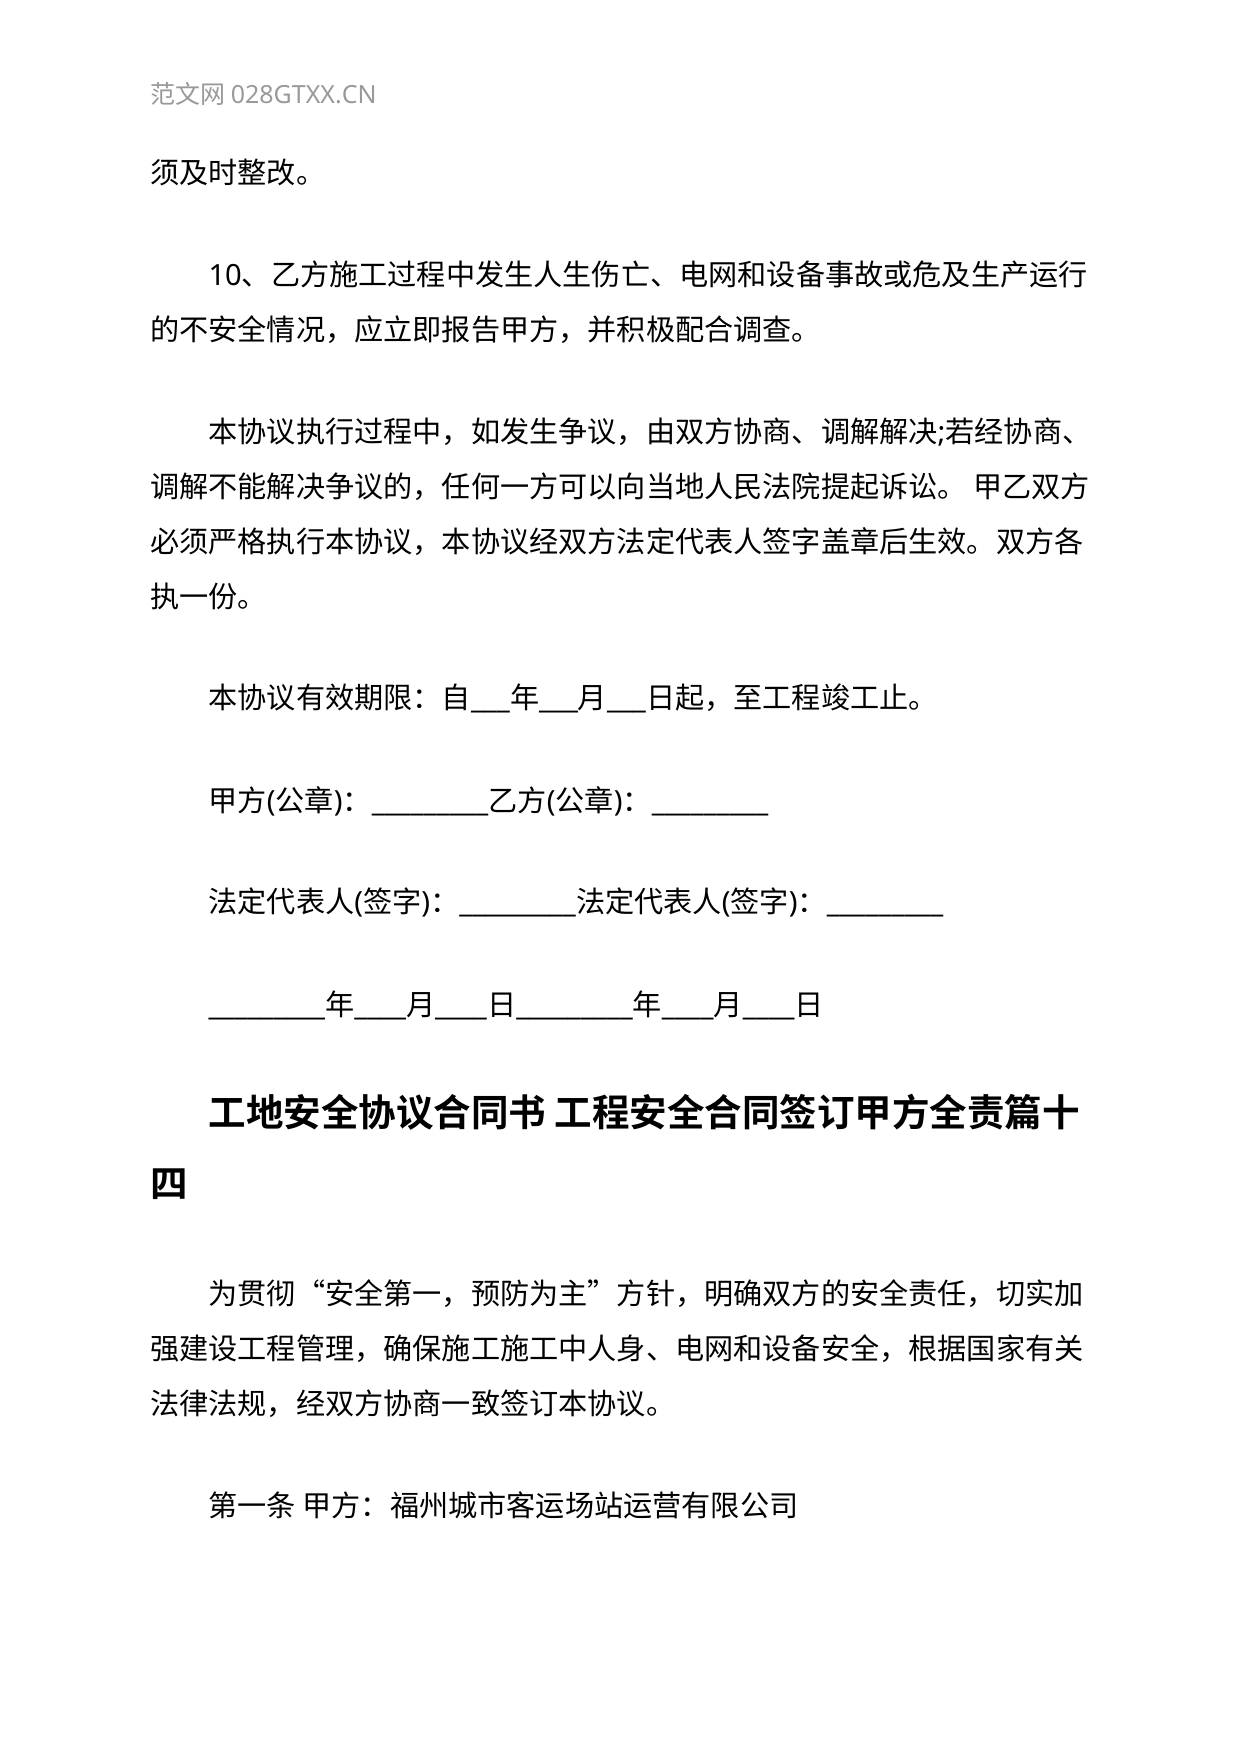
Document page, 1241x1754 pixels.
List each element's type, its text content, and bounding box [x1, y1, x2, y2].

text 本协议有效期限：自___年___月___日起，至工程竣工止。 [150, 675, 1090, 717]
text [150, 150, 1090, 192]
text 为贯彻“安全第一，预防为主”方针，明确双方的安全责任，切实加强建设工程管理，确保施工施工中人身、电网和设备安全，根据国家有关法律法规，经双方协商一致签订本协议。 [150, 1271, 1090, 1423]
text 法定代表人(签字)：_________法定代表人(签字)：_________ [150, 879, 1090, 921]
text 第一条 甲方：福州城市客运场站运营有限公司 [150, 1482, 1090, 1525]
text 本协议执行过程中，如发生争议，由双方协商、调解解决;若经协商、调解不能解决争议的，任何一方可以向当地人民法院提起诉讼。 甲乙双方必须严格执行本协议，本协议经双方法定代表人签字盖章后生效。双方各执一份。 [150, 408, 1090, 616]
text 工地安全协议合同书 工程安全合同签订甲方全责篇十四 [150, 1083, 1090, 1208]
text 10、乙方施工过程中发生人生伤亡、电网和设备事故或危及生产运行的不安全情况，应立即报告甲方，并积极配合调查。 [150, 252, 1090, 349]
text 甲方(公章)：_________乙方(公章)：_________ [150, 777, 1090, 819]
text _________年____月____日_________年____月____日 [150, 981, 1090, 1023]
